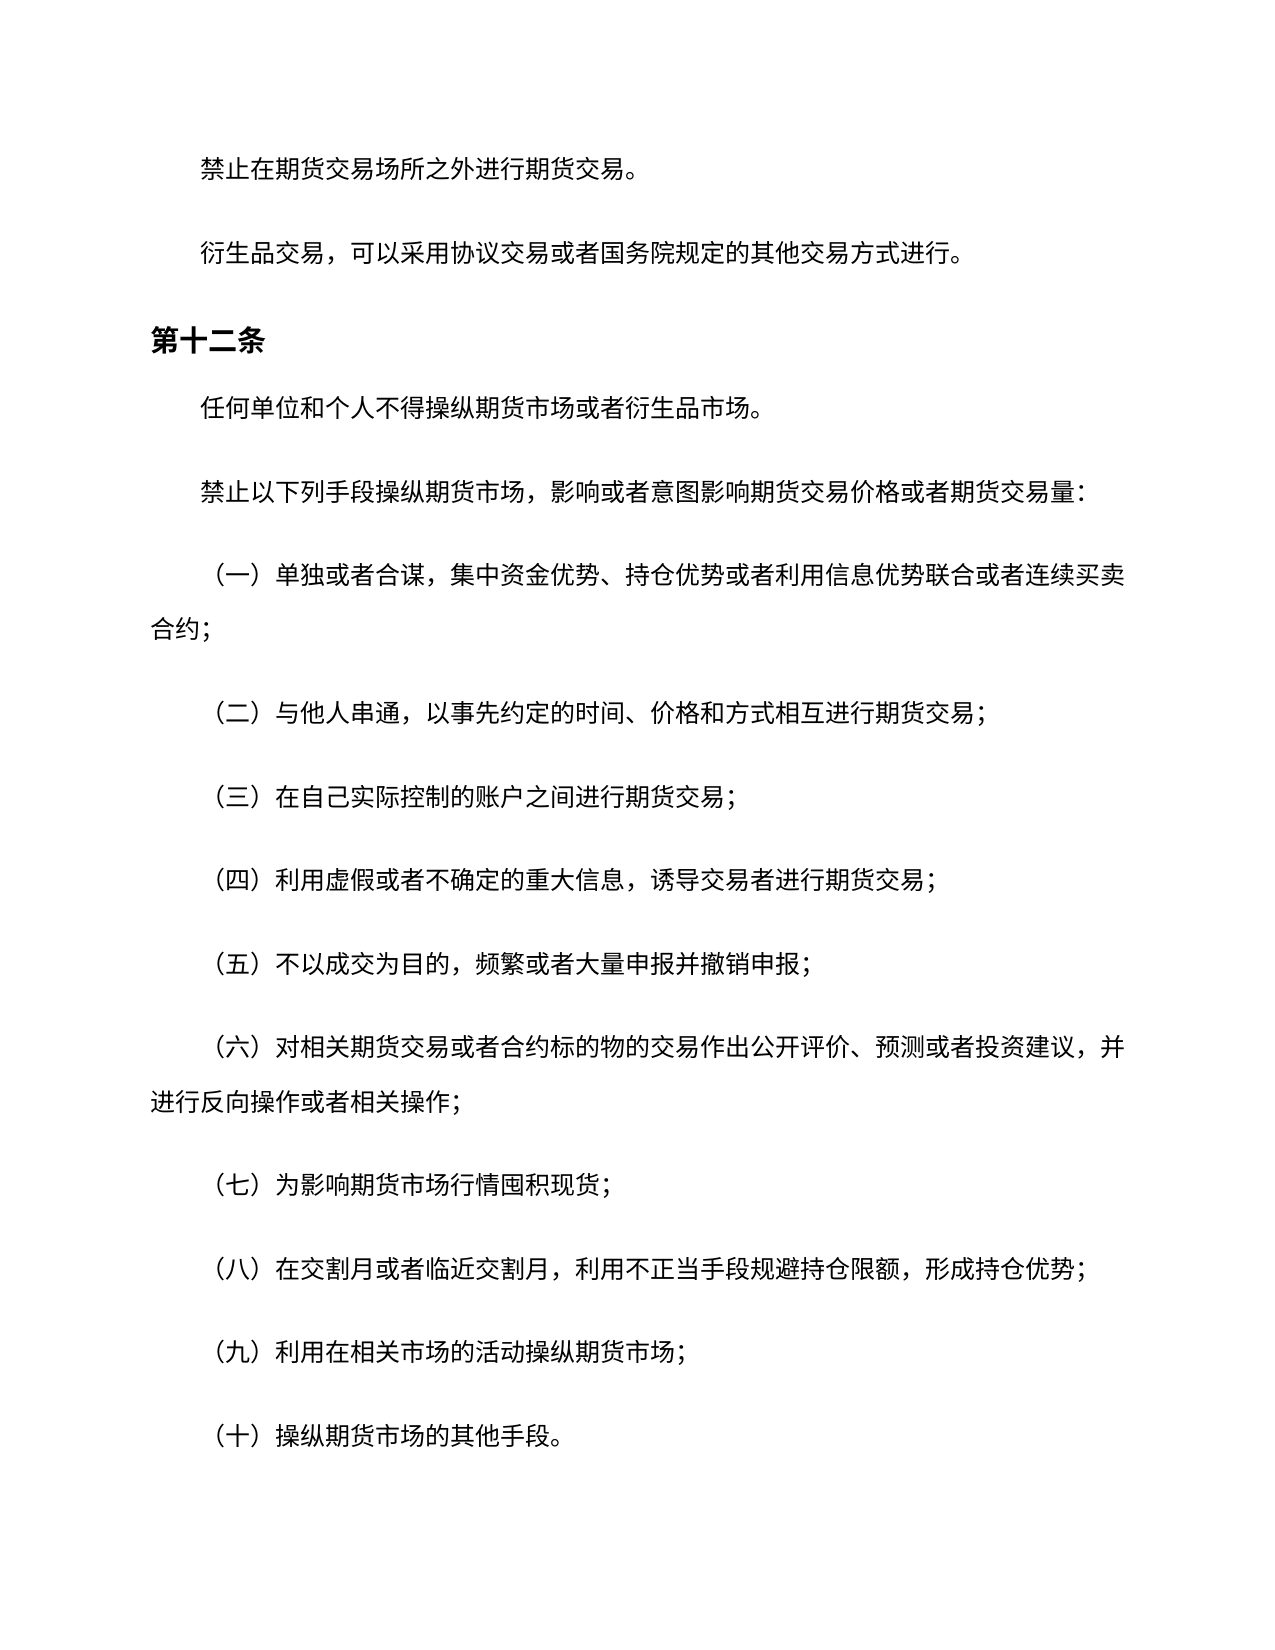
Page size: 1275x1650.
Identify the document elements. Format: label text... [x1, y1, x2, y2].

text 任何单位和个人不得操纵期货市场或者衍生品市场。 [150, 388, 1125, 425]
text （四）利用虚假或者不确定的重大信息，诱导交易者进行期货交易； [150, 861, 1125, 897]
text （七）为影响期货市场行情囤积现货； [150, 1166, 1125, 1202]
text （六）对相关期货交易或者合约标的物的交易作出公开评价、预测或者投资建议，并进行反向操作或者相关操作； [150, 1028, 1125, 1118]
text （五）不以成交为目的，频繁或者大量申报并撤销申报； [150, 944, 1125, 980]
text （三）在自己实际控制的账户之间进行期货交易； [150, 777, 1125, 813]
text （九）利用在相关市场的活动操纵期货市场； [150, 1333, 1125, 1369]
subtitle 第十二条 [150, 317, 1125, 359]
text 禁止以下列手段操纵期货市场，影响或者意图影响期货交易价格或者期货交易量： [150, 472, 1125, 508]
text 禁止在期货交易场所之外进行期货交易。 [150, 150, 1125, 186]
text （二）与他人串通，以事先约定的时间、价格和方式相互进行期货交易； [150, 693, 1125, 730]
text 衍生品交易，可以采用协议交易或者国务院规定的其他交易方式进行。 [150, 233, 1125, 270]
text （十）操纵期货市场的其他手段。 [150, 1416, 1125, 1452]
text （一）单独或者合谋，集中资金优势、持仓优势或者利用信息优势联合或者连续买卖合约； [150, 556, 1125, 646]
text （八）在交割月或者临近交割月，利用不正当手段规避持仓限额，形成持仓优势； [150, 1249, 1125, 1285]
